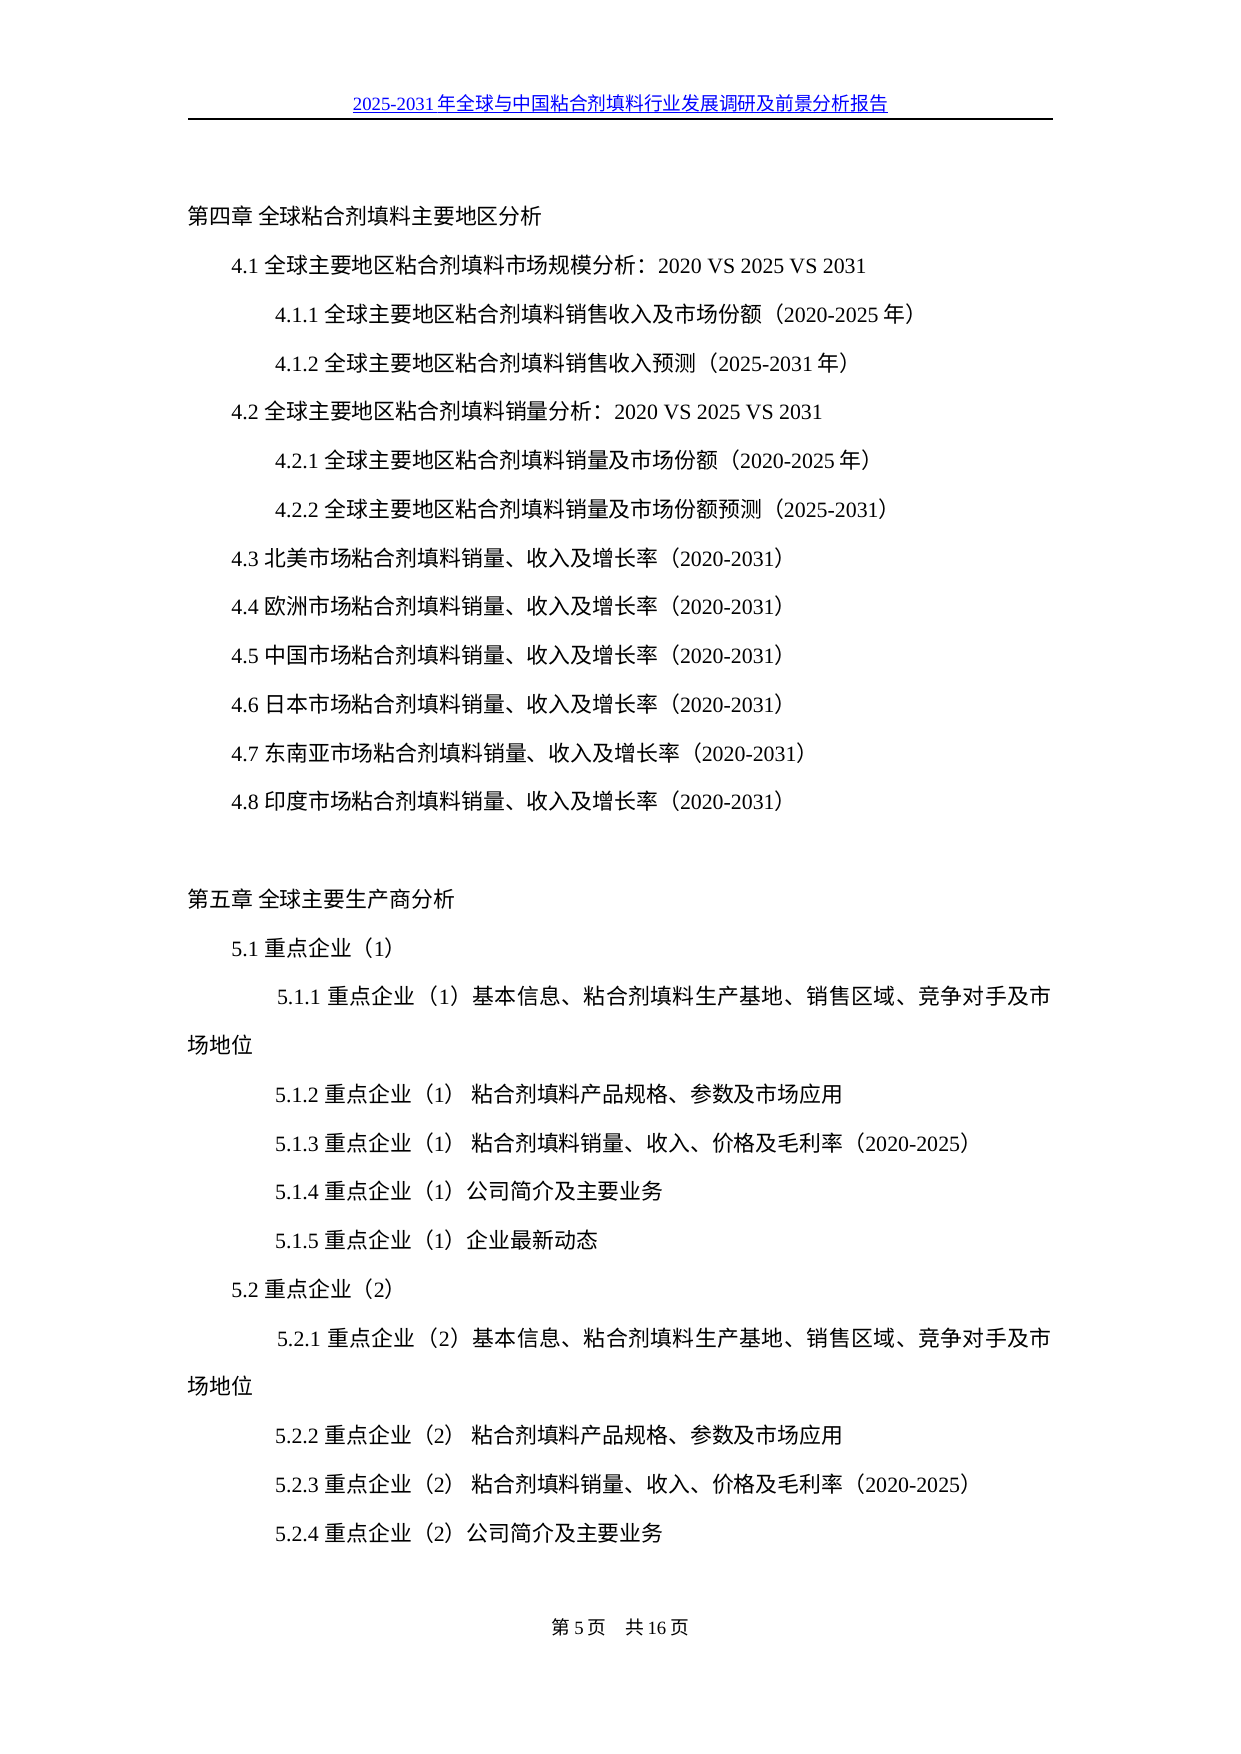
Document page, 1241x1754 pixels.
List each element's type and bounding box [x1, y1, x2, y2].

text [187, 150, 1053, 1548]
